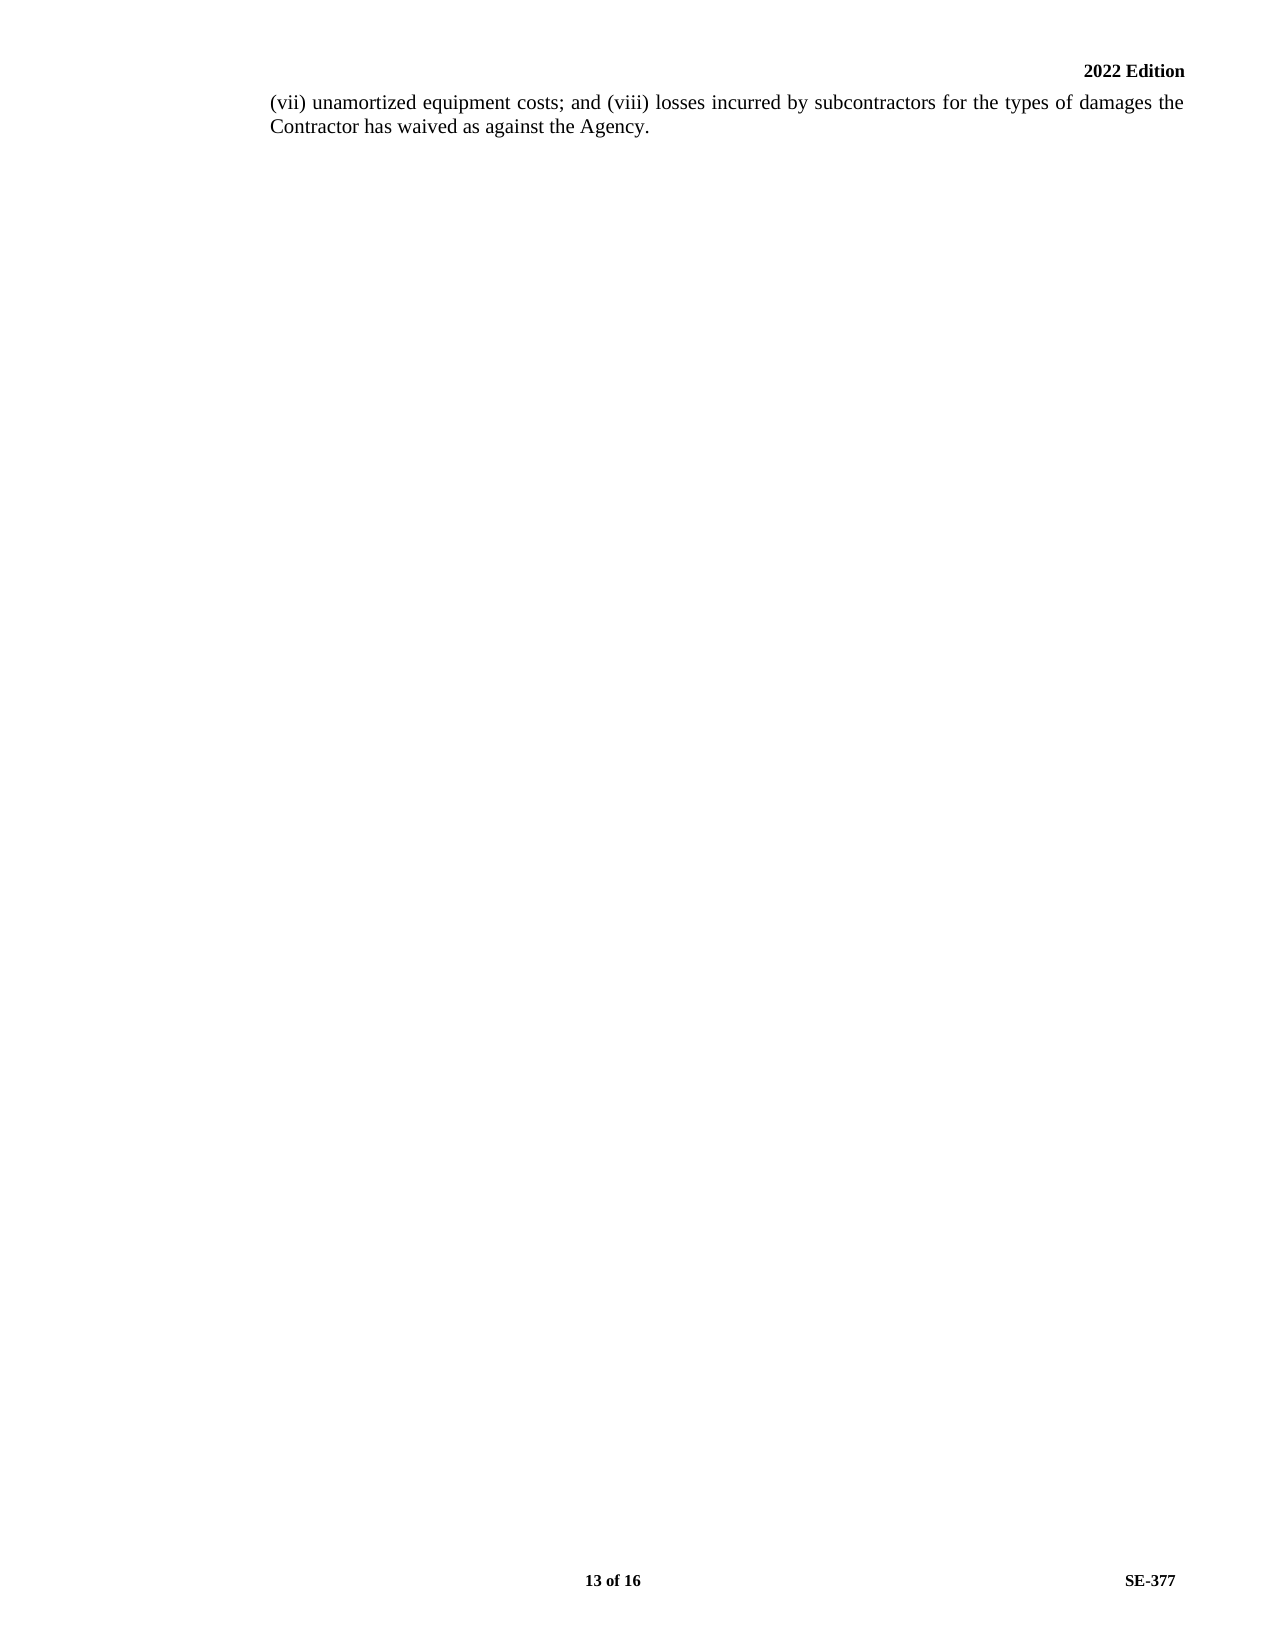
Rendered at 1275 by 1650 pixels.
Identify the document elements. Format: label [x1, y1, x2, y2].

list [213, 90, 1185, 138]
